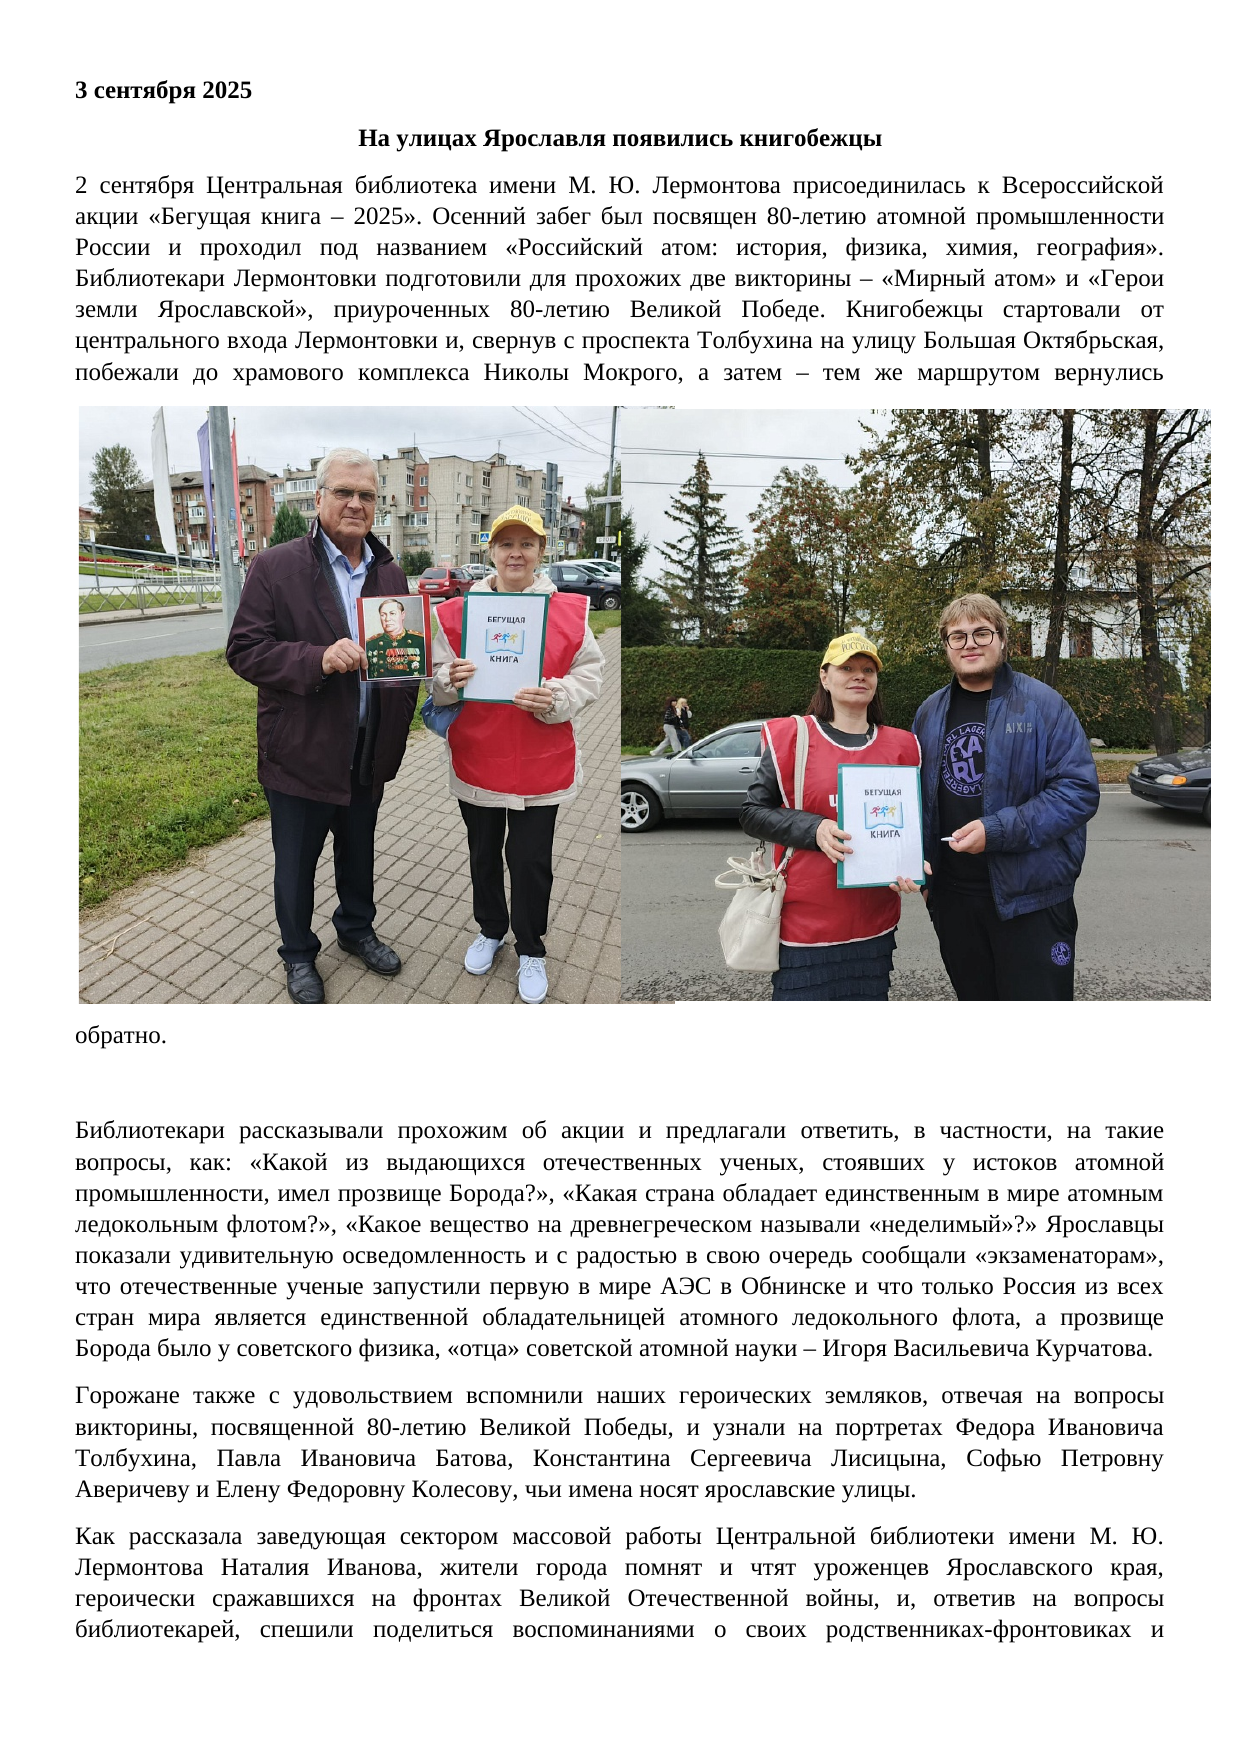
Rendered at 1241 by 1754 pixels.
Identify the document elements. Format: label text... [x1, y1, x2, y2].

picture [78, 406, 1211, 1003]
text Горожане также с удовольствием вспомнили наших героических земляков, отвечая на вопросы викторины, посвященной 80-летию Великой Победы, и узнали на портретах Федора Ивановича Толбухина, Павла Ивановича Батова, Константина Сергеевича Лисицына, Софью Петровну Аверичеву и Елену Федоровну Колесову, чьи имена носят ярославские улицы. [75, 1381, 1165, 1502]
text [75, 1521, 1165, 1643]
text На улицах Ярославля появились книгобежцы [75, 123, 1165, 151]
text 3 сентября 2025 [75, 75, 1165, 104]
text Библиотекари рассказывали прохожим об акции и предлагали ответить, в частности, на такие вопросы, как: «Какой из выдающихся отечественных ученых, стоявших у истоков атомной промышленности, имел прозвище Борода?», «Какая страна обладает единственным в мире атомным ледокольным флотом?», «Какое вещество на древнегреческом называли «неделимый»?» Ярославцы показали удивительную осведомленность и с радостью в свою очередь сообщали «экзаменаторам», что отечественные ученые запустили первую в мире АЭС в Обнинске и что только Россия из всех стран мира является единственной обладательницей атомного ледокольного флота, а прозвище Борода было у советского физика, «отца» советской атомной науки – Игоря Васильевича Курчатова. [75, 1116, 1165, 1362]
